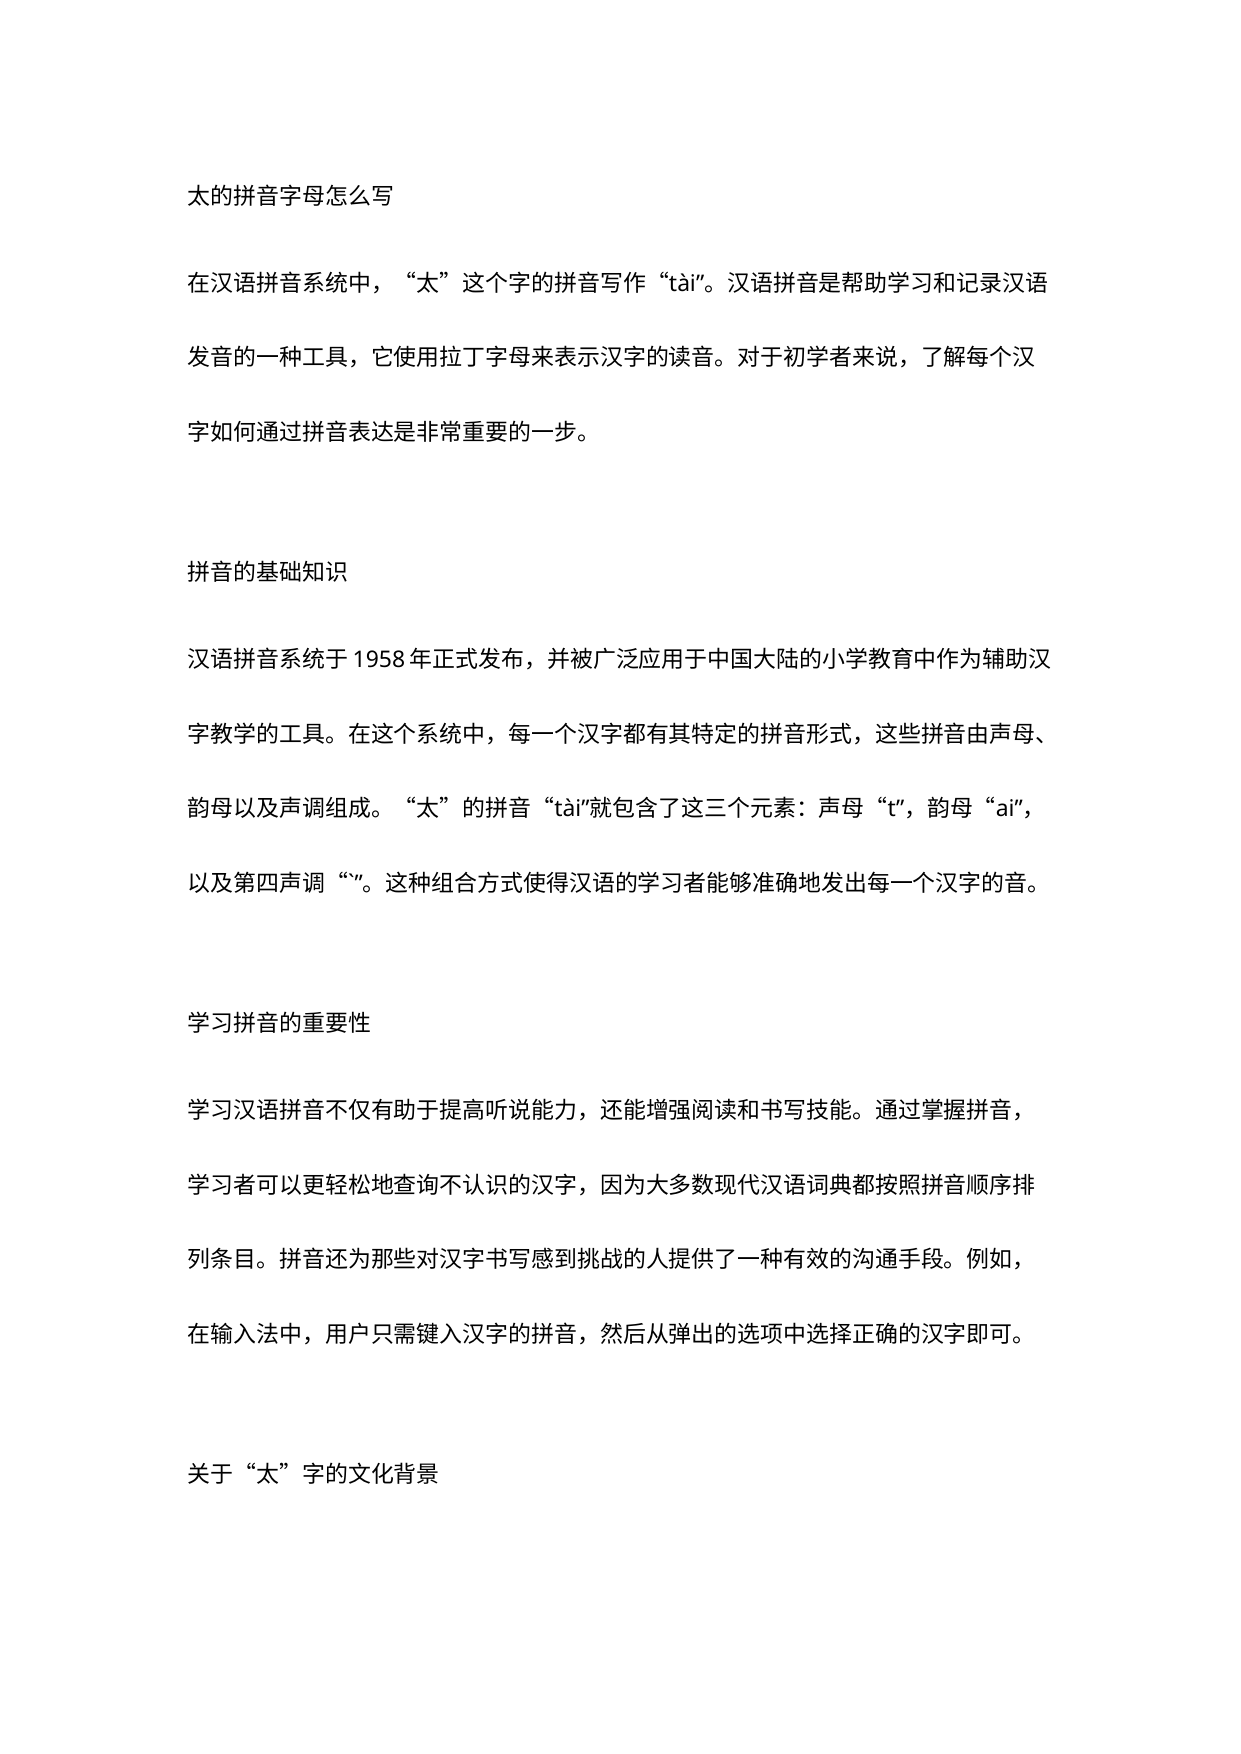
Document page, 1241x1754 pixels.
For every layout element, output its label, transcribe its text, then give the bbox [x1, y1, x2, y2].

text 拼音的基础知识 [187, 538, 1053, 603]
text 学习拼音的重要性 [187, 989, 1053, 1054]
text 关于“太”字的文化背景 [187, 1441, 1053, 1506]
text 在汉语拼音系统中，“太”这个字的拼音写作“tài”。汉语拼音是帮助学习和记录汉语发音的一种工具，它使用拉丁字母来表示汉字的读音。对于初学者来说，了解每个汉字如何通过拼音表达是非常重要的一步。 [187, 248, 1053, 463]
text 汉语拼音系统于1958年正式发布，并被广泛应用于中国大陆的小学教育中作为辅助汉字教学的工具。在这个系统中，每一个汉字都有其特定的拼音形式，这些拼音由声母、韵母以及声调组成。“太”的拼音“tài”就包含了这三个元素：声母“t”，韵母“ai”，以及第四声调“`”。这种组合方式使得汉语的学习者能够准确地发出每一个汉字的音。 [187, 625, 1053, 914]
text 太的拼音字母怎么写 [187, 162, 1053, 227]
text 学习汉语拼音不仅有助于提高听说能力，还能增强阅读和书写技能。通过掌握拼音，学习者可以更轻松地查询不认识的汉字，因为大多数现代汉语词典都按照拼音顺序排列条目。拼音还为那些对汉字书写感到挑战的人提供了一种有效的沟通手段。例如，在输入法中，用户只需键入汉字的拼音，然后从弹出的选项中选择正确的汉字即可。 [187, 1076, 1053, 1365]
